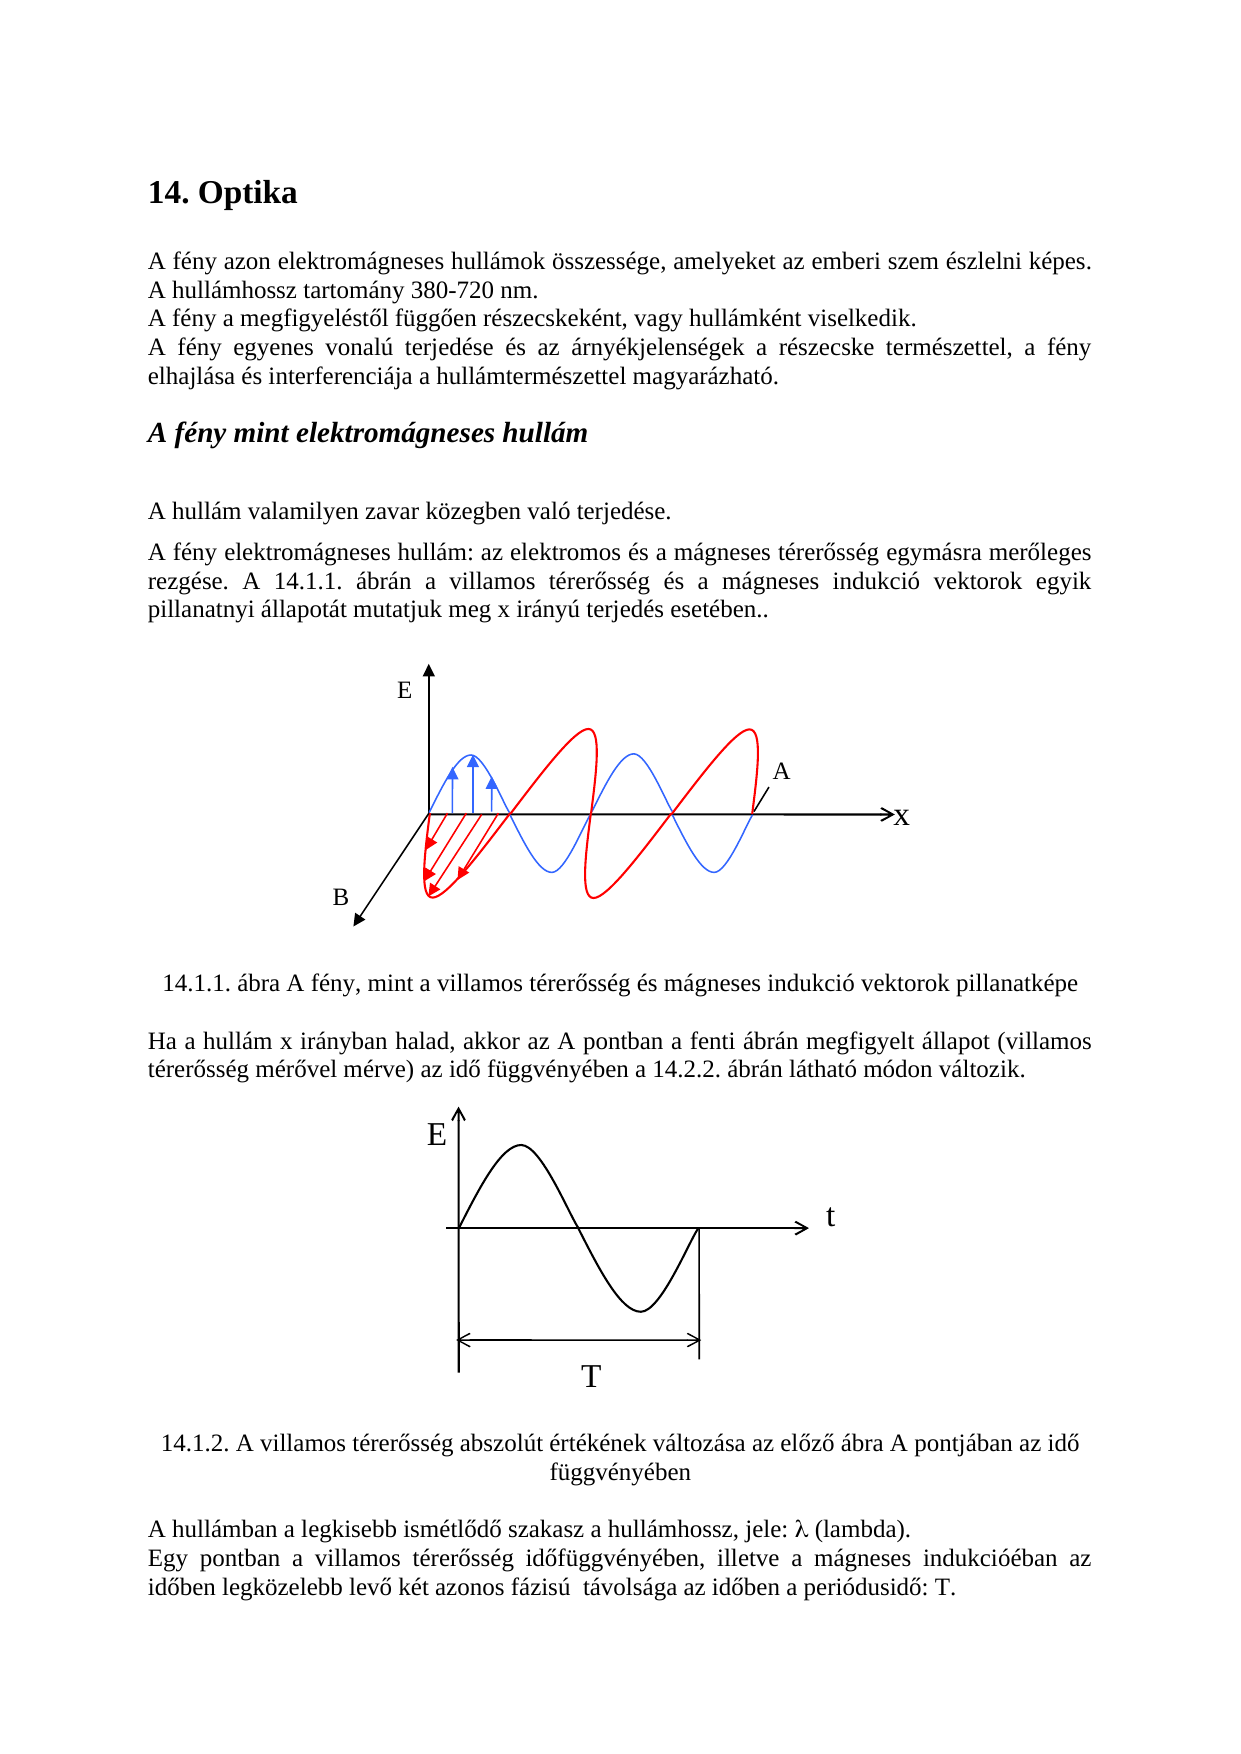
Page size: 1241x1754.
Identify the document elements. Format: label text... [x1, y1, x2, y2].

text A hullámban a legkisebb ismétlődő szakasz a hullámhossz, jele: (lambda). [148, 1514, 1093, 1543]
subtitle A fény mint elektromágneses hullám [148, 415, 1093, 448]
text A fény egyenes vonalú terjedése és az árnyékjelenségek a részecske természettel, a fény elhajlása és interferenciája a hullámtermészettel magyarázható. [148, 332, 1093, 390]
text Ha a hullám x irányban halad, akkor az A pontban a fenti ábrán megfigyelt állapot (villamos térerősség mérővel mérve) az idő függvényében a 14.2.2. ábrán látható módon változik. [148, 1026, 1093, 1083]
text A hullám valamilyen zavar közegben való terjedése. [148, 496, 1093, 524]
text A fény a megfigyeléstől függően részecskeként, vagy hullámként viselkedik. [148, 303, 1093, 332]
text A fény elektromágneses hullám: az elektromos és a mágneses térerősség egymásra merőleges rezgése. A 14.1.1. ábrán a villamos térerősség és a mágneses indukció vektorok egyik pillanatnyi állapotát mutatjuk meg x irányú terjedés esetében.. [148, 537, 1093, 623]
subtitle 14. Optika [148, 173, 1093, 211]
text 14.1.2. A villamos térerősség abszolút értékének változása az előző ábra A pontjában az idő függvényében [148, 1428, 1093, 1486]
text A fény azon elektromágneses hullámok összessége, amelyeket az emberi szem észlelni képes. A hullámhossz tartomány 380-720 nm. [148, 246, 1093, 303]
text 14.1.1. ábra A fény, mint a villamos térerősség és mágneses indukció vektorok pillanatképe [148, 968, 1093, 997]
text Egy pontban a villamos térerősség időfüggvényében, illetve a mágneses indukcióéban az időben legközelebb levő két azonos fázisú távolsága az időben a periódusidő: T. [148, 1543, 1093, 1601]
